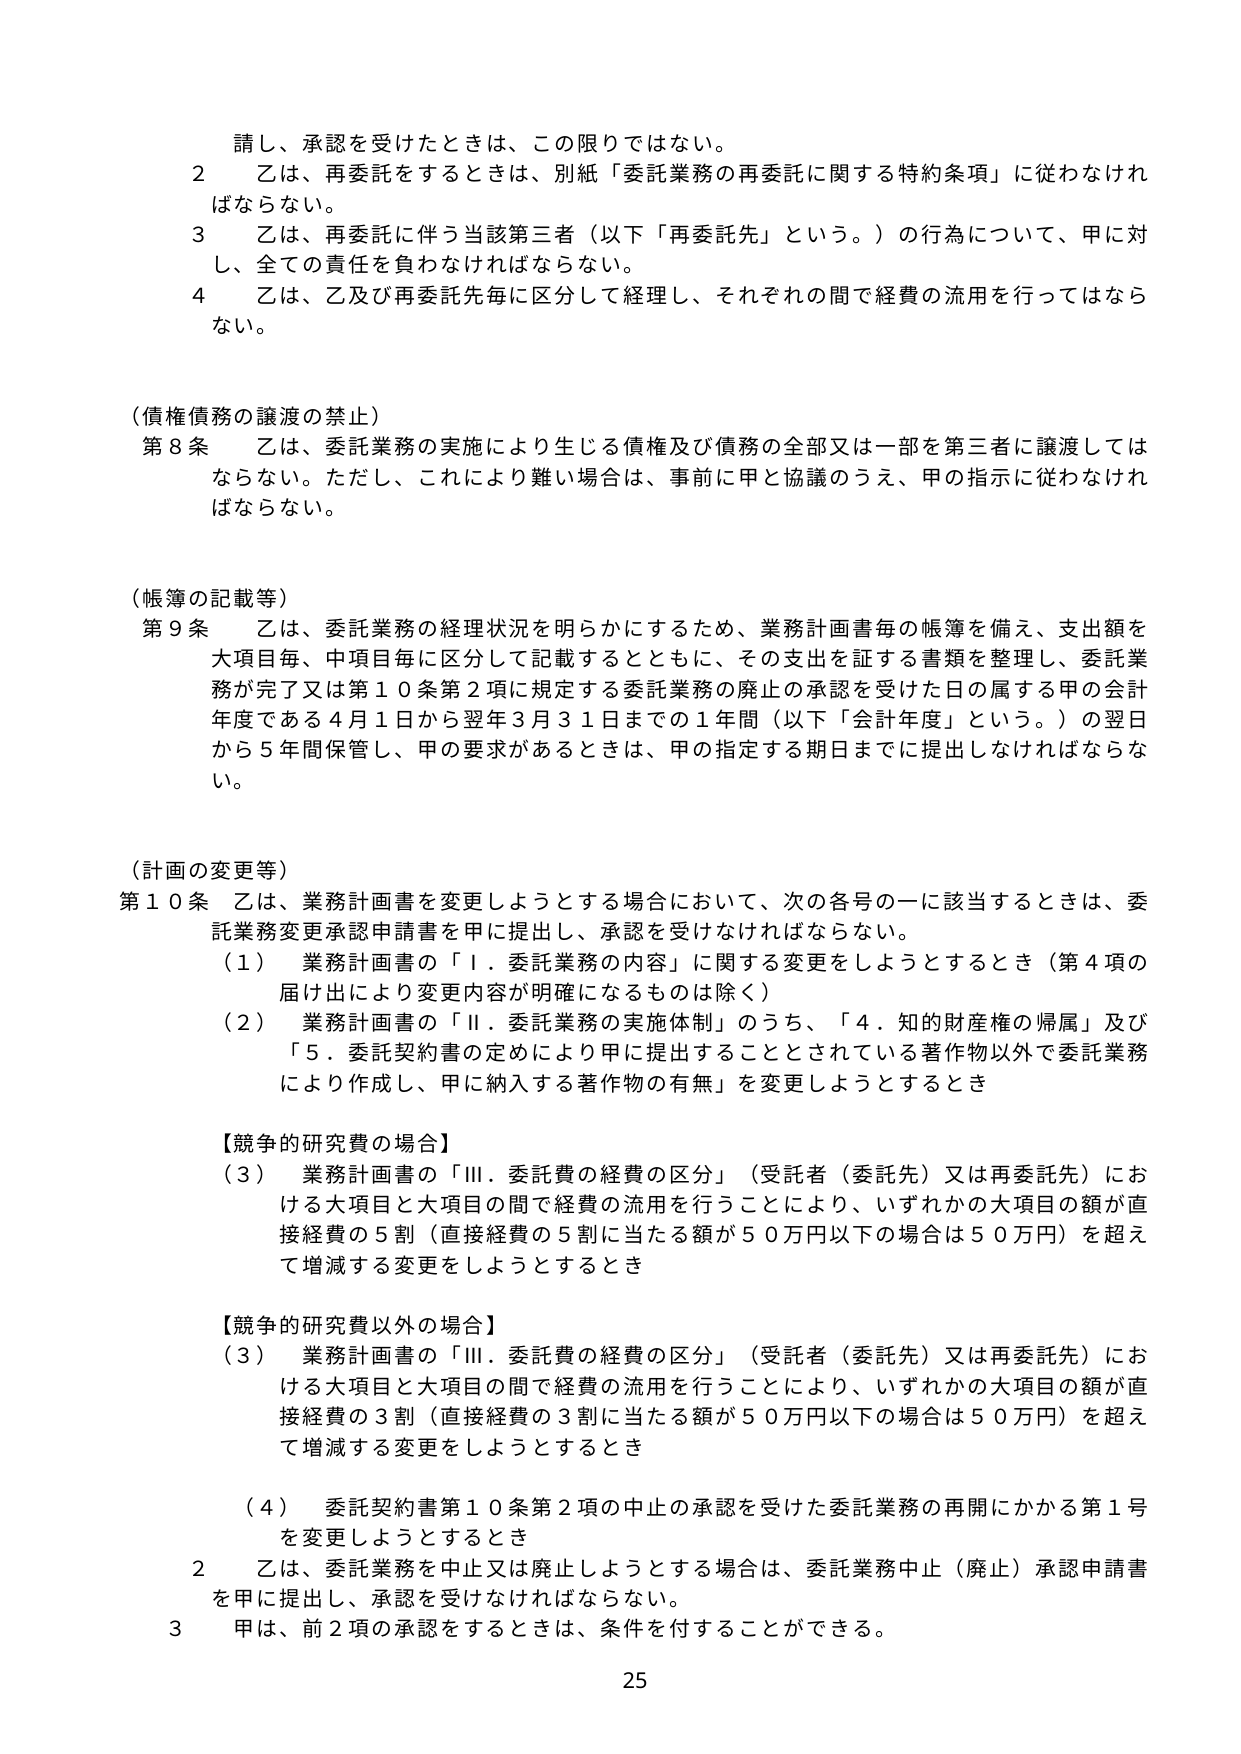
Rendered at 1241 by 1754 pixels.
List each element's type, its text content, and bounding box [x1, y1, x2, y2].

text ３ 甲は、前２項の承認をするときは、条件を付することができる。 [119, 1613, 1150, 1643]
text 第８条 乙は、委託業務の実施により生じる債権及び債務の全部又は一部を第三者に譲渡してはならない。ただし、これにより難い場合は、事前に甲と協議のうえ、甲の指示に従わなければならない。 [119, 430, 1150, 521]
text ３ 乙は、再委託に伴う当該第三者（以下「再委託先」という。）の行為について、甲に対し、全ての責任を負わなければならない。 [165, 218, 1150, 279]
text （３） 業務計画書の「Ⅲ．委託費の経費の区分」（受託者（委託先）又は再委託先）における大項目と大項目の間で経費の流用を行うことにより、いずれかの大項目の額が直接経費の５割（直接経費の５割に当たる額が５０万円以下の場合は５０万円）を超えて増減する変更をしようとするとき [207, 1158, 1150, 1279]
text 第９条 乙は、委託業務の経理状況を明らかにするため、業務計画書毎の帳簿を備え、支出額を大項目毎、中項目毎に区分して記載するとともに、その支出を証する書類を整理し、委託業務が完了又は第１０条第２項に規定する委託業務の廃止の承認を受けた日の属する甲の会計年度である４月１日から翌年３月３１日までの１年間（以下「会計年度」という。）の翌日から５年間保管し、甲の要求があるときは、甲の指定する期日までに提出しなければならない。 [119, 612, 1150, 794]
text 第１０条 乙は、業務計画書を変更しようとする場合において、次の各号の一に該当するときは、委託業務変更承認申請書を甲に提出し、承認を受けなければならない。 [119, 885, 1150, 946]
text 【競争的研究費以外の場合】 [207, 1309, 1150, 1340]
text 【競争的研究費の場合】 [207, 1128, 1150, 1158]
text （債権債務の譲渡の禁止） [119, 400, 1150, 430]
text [119, 127, 1150, 158]
text （３） 業務計画書の「Ⅲ．委託費の経費の区分」（受託者（委託先）又は再委託先）における大項目と大項目の間で経費の流用を行うことにより、いずれかの大項目の額が直接経費の３割（直接経費の３割に当たる額が５０万円以下の場合は５０万円）を超えて増減する変更をしようとするとき [207, 1340, 1150, 1461]
text ４ 乙は、乙及び再委託先毎に区分して経理し、それぞれの間で経費の流用を行ってはならない。 [165, 279, 1150, 339]
text （４） 委託契約書第１０条第２項の中止の承認を受けた委託業務の再開にかかる第１号を変更しようとするとき [211, 1491, 1150, 1552]
text （１） 業務計画書の「Ⅰ．委託業務の内容」に関する変更をしようとするとき（第４項の届け出により変更内容が明確になるものは除く） [208, 946, 1150, 1006]
text ２ 乙は、再委託をするときは、別紙「委託業務の再委託に関する特約条項」に従わなければならない。 [165, 158, 1150, 218]
text （帳簿の記載等） [119, 582, 1150, 612]
text （２） 業務計画書の「Ⅱ．委託業務の実施体制」のうち、「４．知的財産権の帰属」及び「５．委託契約書の定めにより甲に提出することとされている著作物以外で委託業務により作成し、甲に納入する著作物の有無」を変更しようとするとき [208, 1006, 1150, 1097]
text ２ 乙は、委託業務を中止又は廃止しようとする場合は、委託業務中止（廃止）承認申請書を甲に提出し、承認を受けなければならない。 [165, 1552, 1150, 1613]
text （計画の変更等） [119, 855, 1150, 885]
